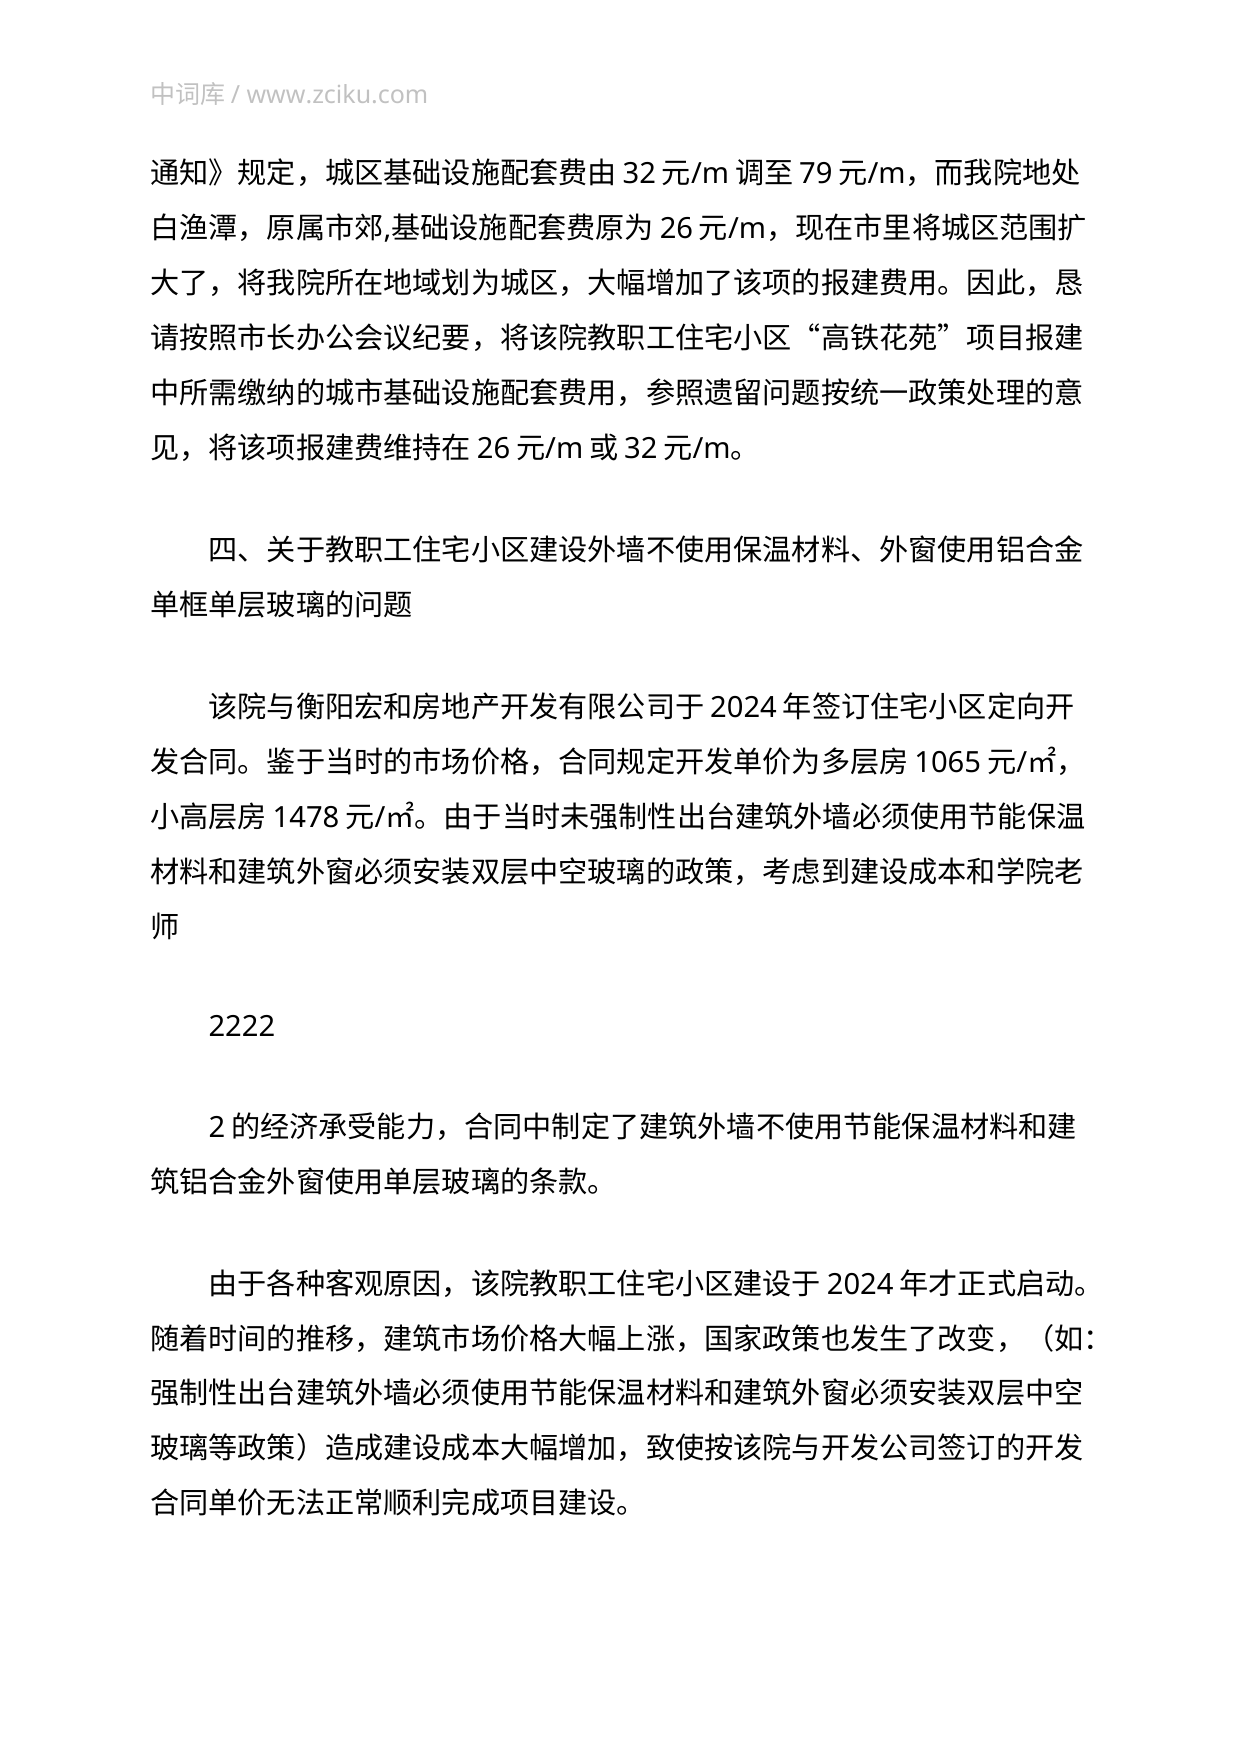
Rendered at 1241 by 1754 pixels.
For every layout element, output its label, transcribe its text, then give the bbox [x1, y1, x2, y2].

text 该院与衡阳宏和房地产开发有限公司于2024年签订住宅小区定向开发合同。鉴于当时的市场价格，合同规定开发单价为多层房1065元/㎡，小高层房1478元/㎡。由于当时未强制性出台建筑外墙必须使用节能保温材料和建筑外窗必须安装双层中空玻璃的政策，考虑到建设成本和学院老师 [150, 683, 1090, 946]
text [150, 150, 1090, 467]
text 2222 [150, 1005, 1090, 1045]
text 四、关于教职工住宅小区建设外墙不使用保温材料、外窗使用铝合金单框单层玻璃的问题 [150, 527, 1090, 624]
text 由于各种客观原因，该院教职工住宅小区建设于2024年才正式启动。随着时间的推移，建筑市场价格大幅上涨，国家政策也发生了改变，（如：强制性出台建筑外墙必须使用节能保温材料和建筑外窗必须安装双层中空玻璃等政策）造成建设成本大幅增加，致使按该院与开发公司签订的开发合同单价无法正常顺利完成项目建设。 [150, 1260, 1090, 1522]
text 2的经济承受能力，合同中制定了建筑外墙不使用节能保温材料和建筑铝合金外窗使用单层玻璃的条款。 [150, 1103, 1090, 1201]
